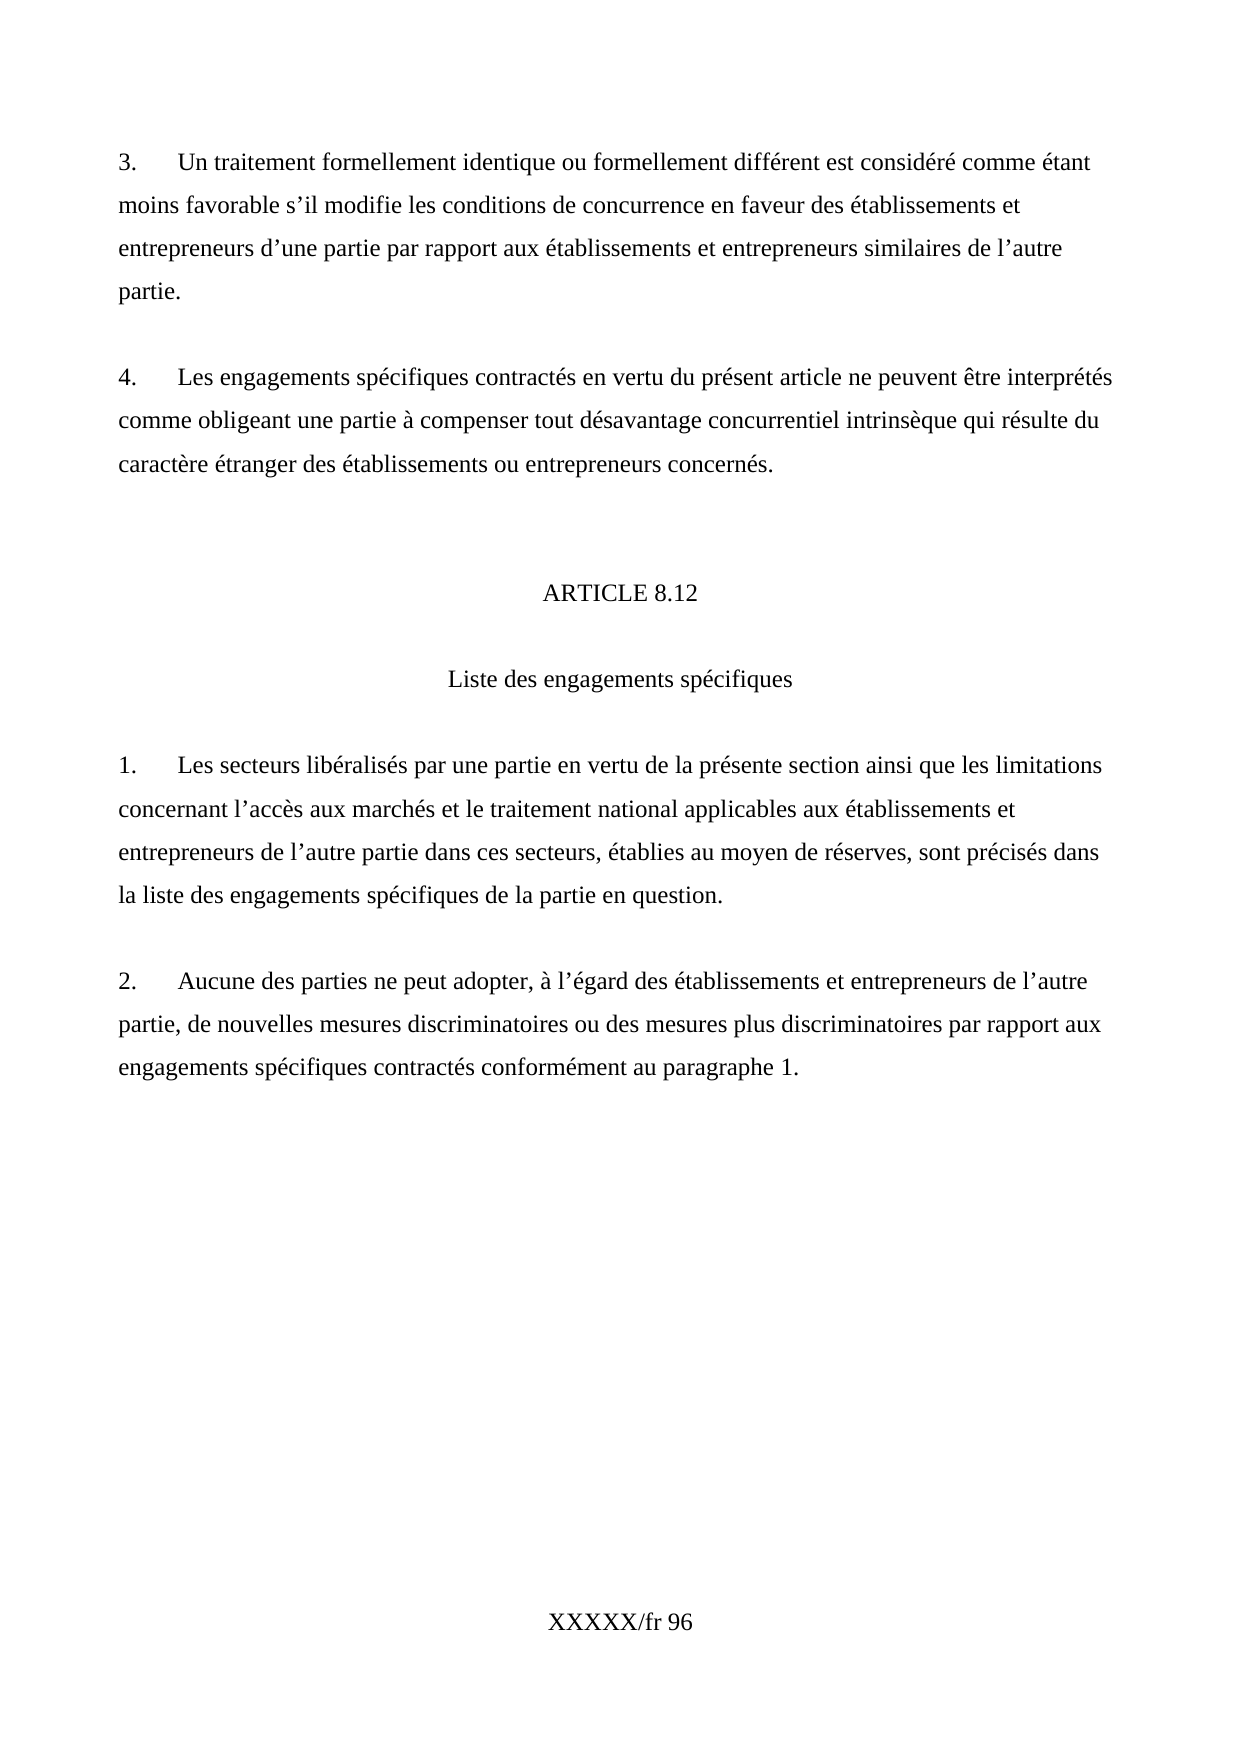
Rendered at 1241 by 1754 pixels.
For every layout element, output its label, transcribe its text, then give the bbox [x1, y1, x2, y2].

text Liste des engagements spécifiques [118, 664, 1122, 693]
text 3. Un traitement formellement identique ou formellement différent est considéré comme étant moins favorable s’il modifie les conditions de concurrence en faveur des établissements et entrepreneurs d’une partie par rapport aux établissements et entrepreneurs similaires de l’autre partie. [118, 147, 1122, 305]
text 2. Aucune des parties ne peut adopter, à l’égard des établissements et entrepreneurs de l’autre partie, de nouvelles mesures discriminatoires ou des mesures plus discriminatoires par rapport aux engagements spécifiques contractés conformément au paragraphe 1. [118, 966, 1122, 1081]
text 4. Les engagements spécifiques contractés en vertu du présent article ne peuvent être interprétés comme obligeant une partie à compenser tout désavantage concurrentiel intrinsèque qui résulte du caractère étranger des établissements ou entrepreneurs concernés. [118, 362, 1122, 477]
text 1. Les secteurs libéralisés par une partie en vertu de la présente section ainsi que les limitations concernant l’accès aux marchés et le traitement national applicables aux établissements et entrepreneurs de l’autre partie dans ces secteurs, établies au moyen de réserves, sont précisés dans la liste des engagements spécifiques de la partie en question. [118, 751, 1122, 909]
text ARTICLE 8.12 [118, 578, 1122, 607]
